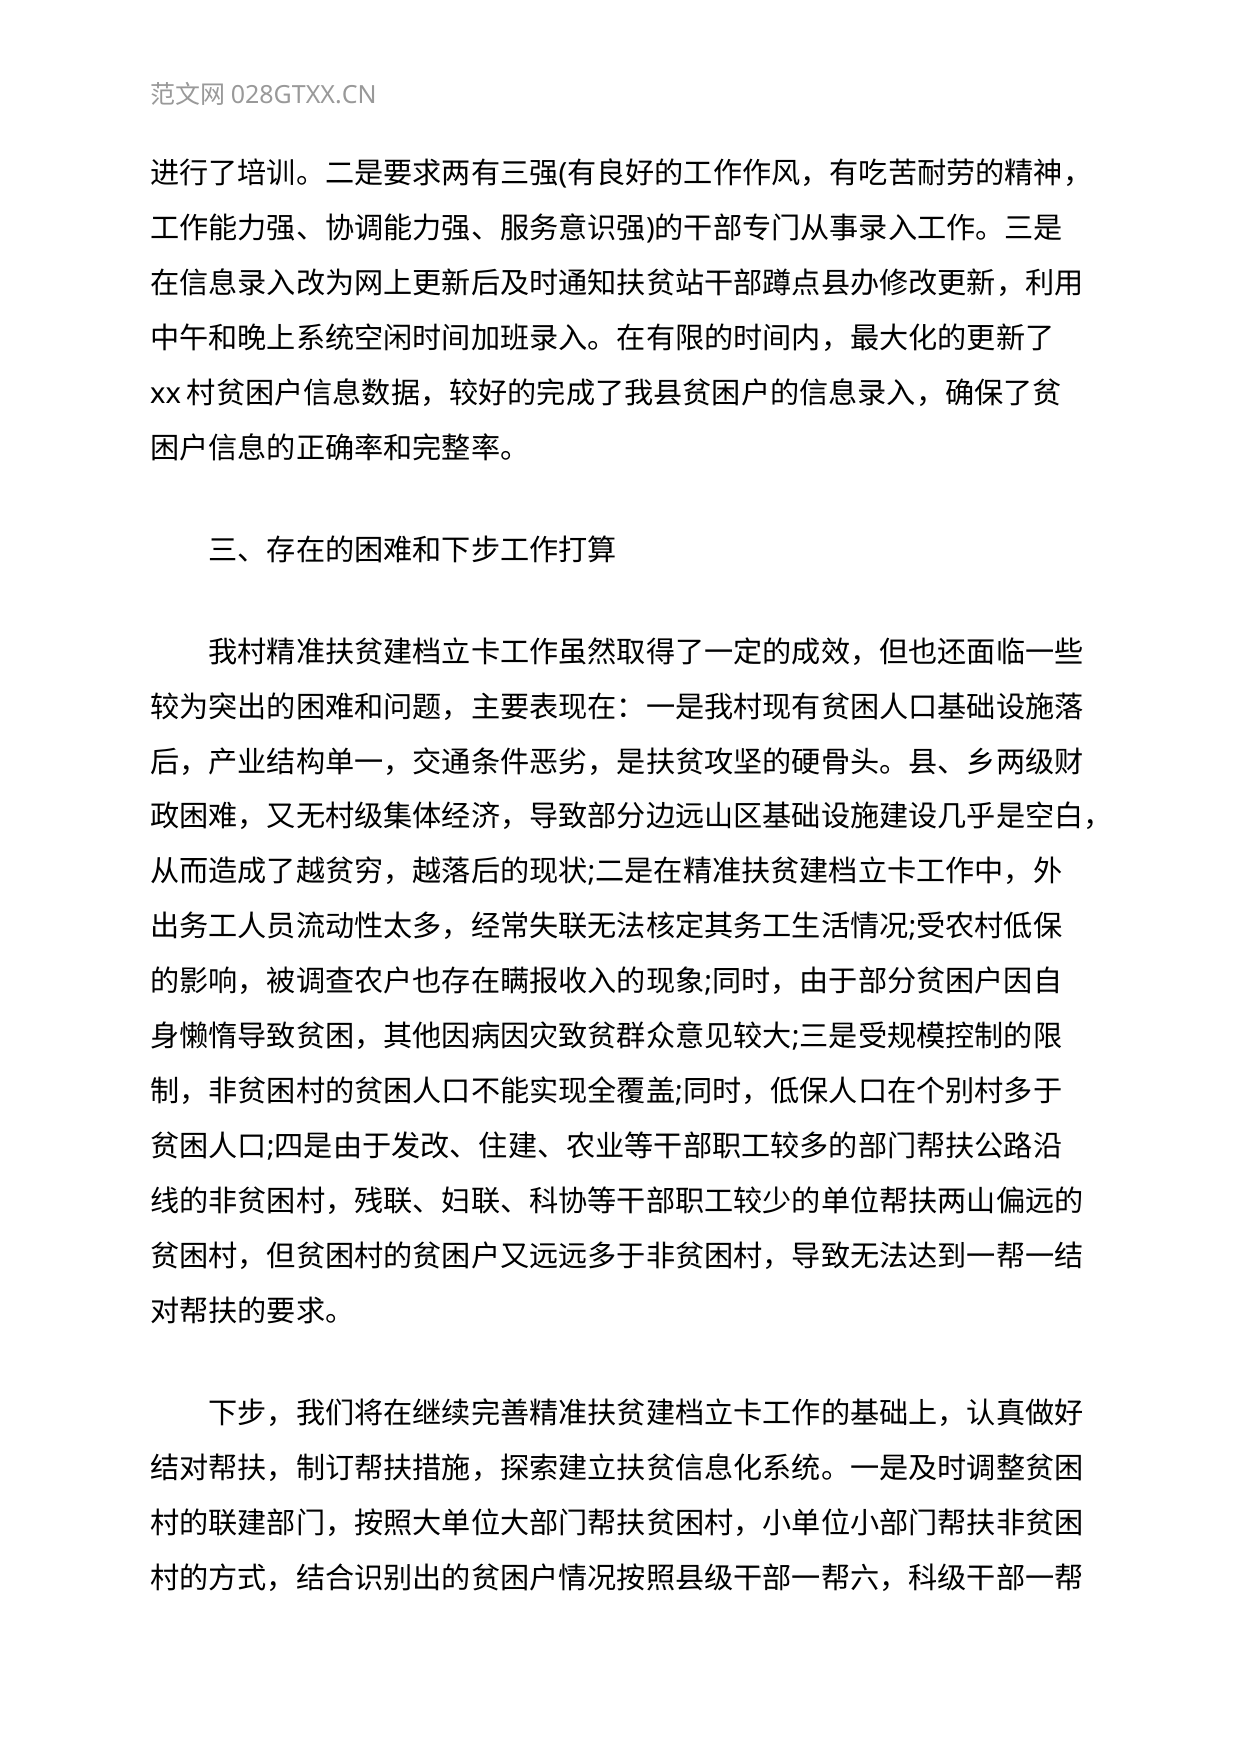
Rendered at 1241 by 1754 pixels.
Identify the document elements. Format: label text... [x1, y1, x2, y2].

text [150, 150, 1090, 467]
text 三、存在的困难和下步工作打算 [150, 527, 1090, 569]
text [150, 1389, 1090, 1596]
text 我村精准扶贫建档立卡工作虽然取得了一定的成效，但也还面临一些较为突出的困难和问题，主要表现在：一是我村现有贫困人口基础设施落后，产业结构单一，交通条件恶劣，是扶贫攻坚的硬骨头。县、乡两级财政困难，又无村级集体经济，导致部分边远山区基础设施建设几乎是空白，从而造成了越贫穷，越落后的现状;二是在精准扶贫建档立卡工作中，外出务工人员流动性太多，经常失联无法核定其务工生活情况;受农村低保的影响，被调查农户也存在瞒报收入的现象;同时，由于部分贫困户因自身懒惰导致贫困，其他因病因灾致贫群众意见较大;三是受规模控制的限制，非贫困村的贫困人口不能实现全覆盖;同时，低保人口在个别村多于贫困人口;四是由于发改、住建、农业等干部职工较多的部门帮扶公路沿线的非贫困村，残联、妇联、科协等干部职工较少的单位帮扶两山偏远的贫困村，但贫困村的贫困户又远远多于非贫困村，导致无法达到一帮一结对帮扶的要求。 [150, 628, 1090, 1330]
